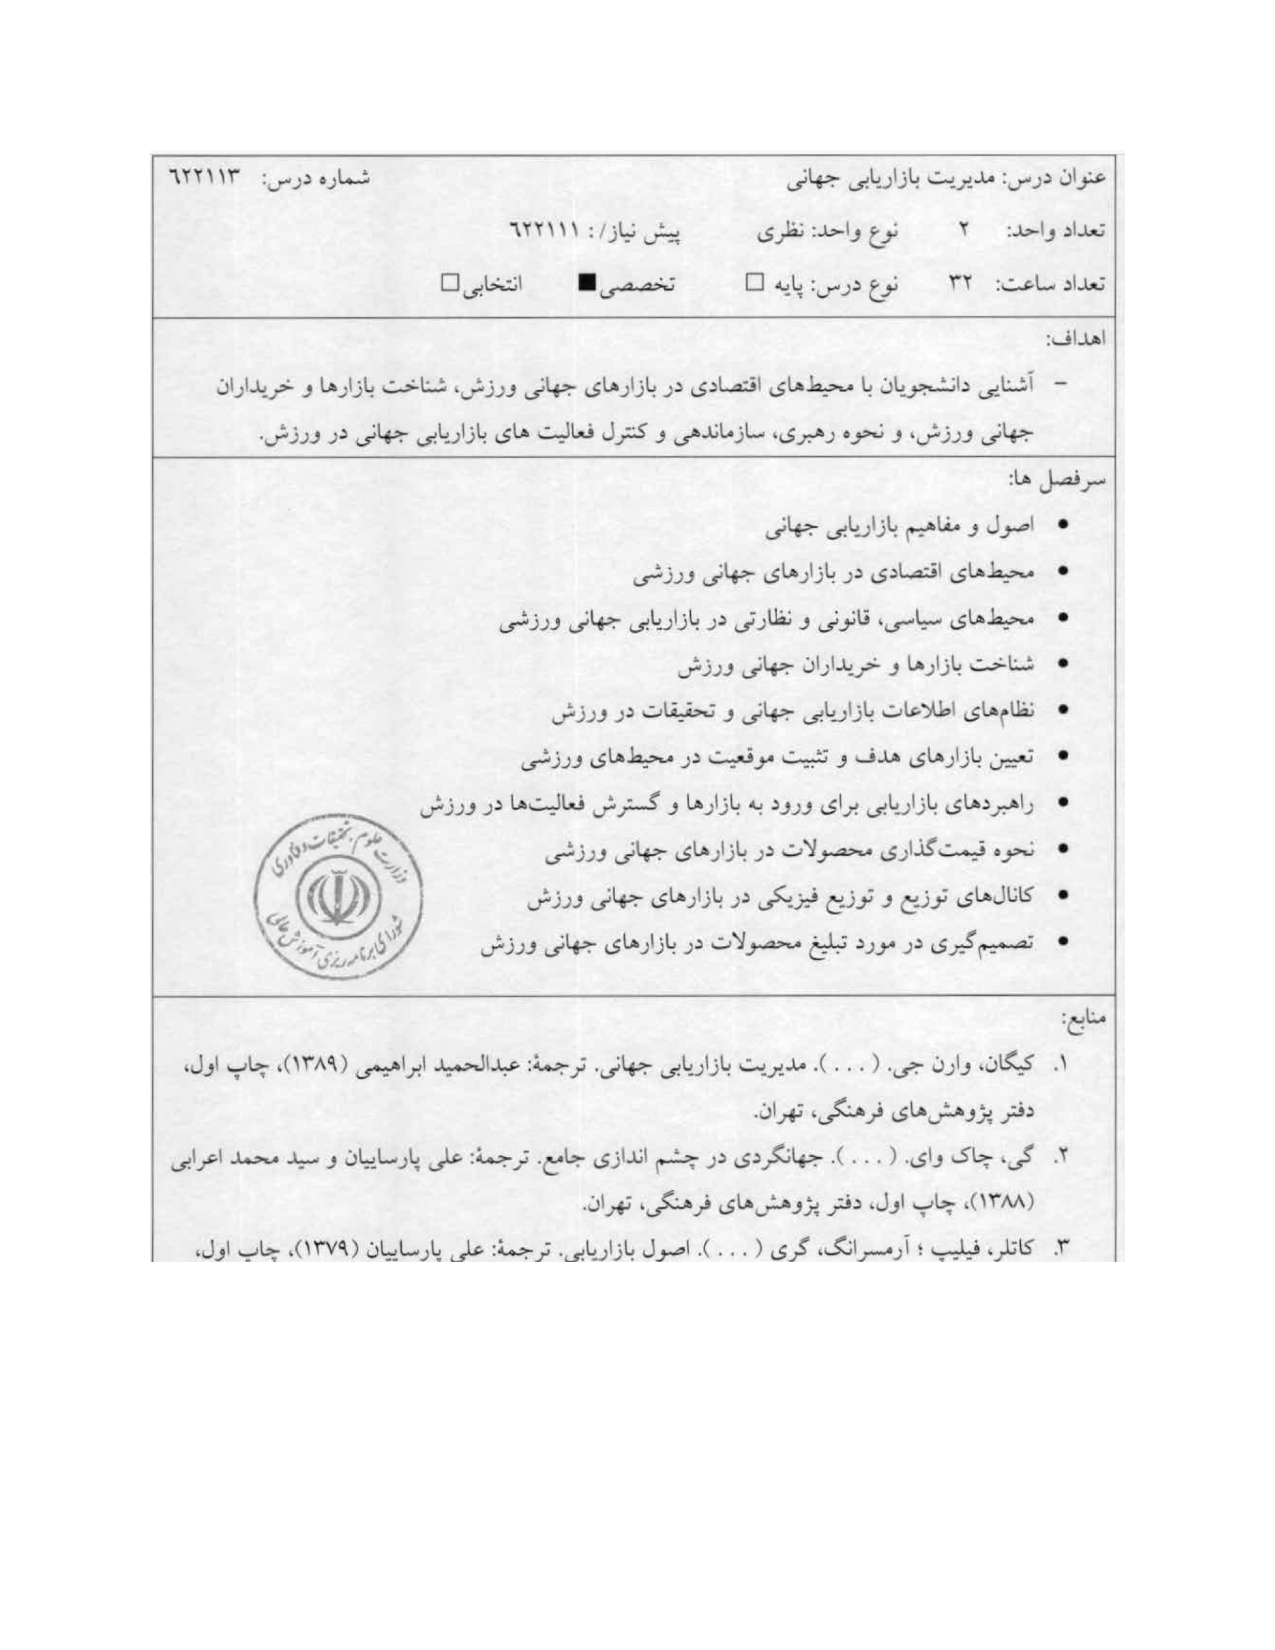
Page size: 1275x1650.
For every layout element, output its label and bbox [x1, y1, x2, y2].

picture [150, 150, 1125, 1262]
